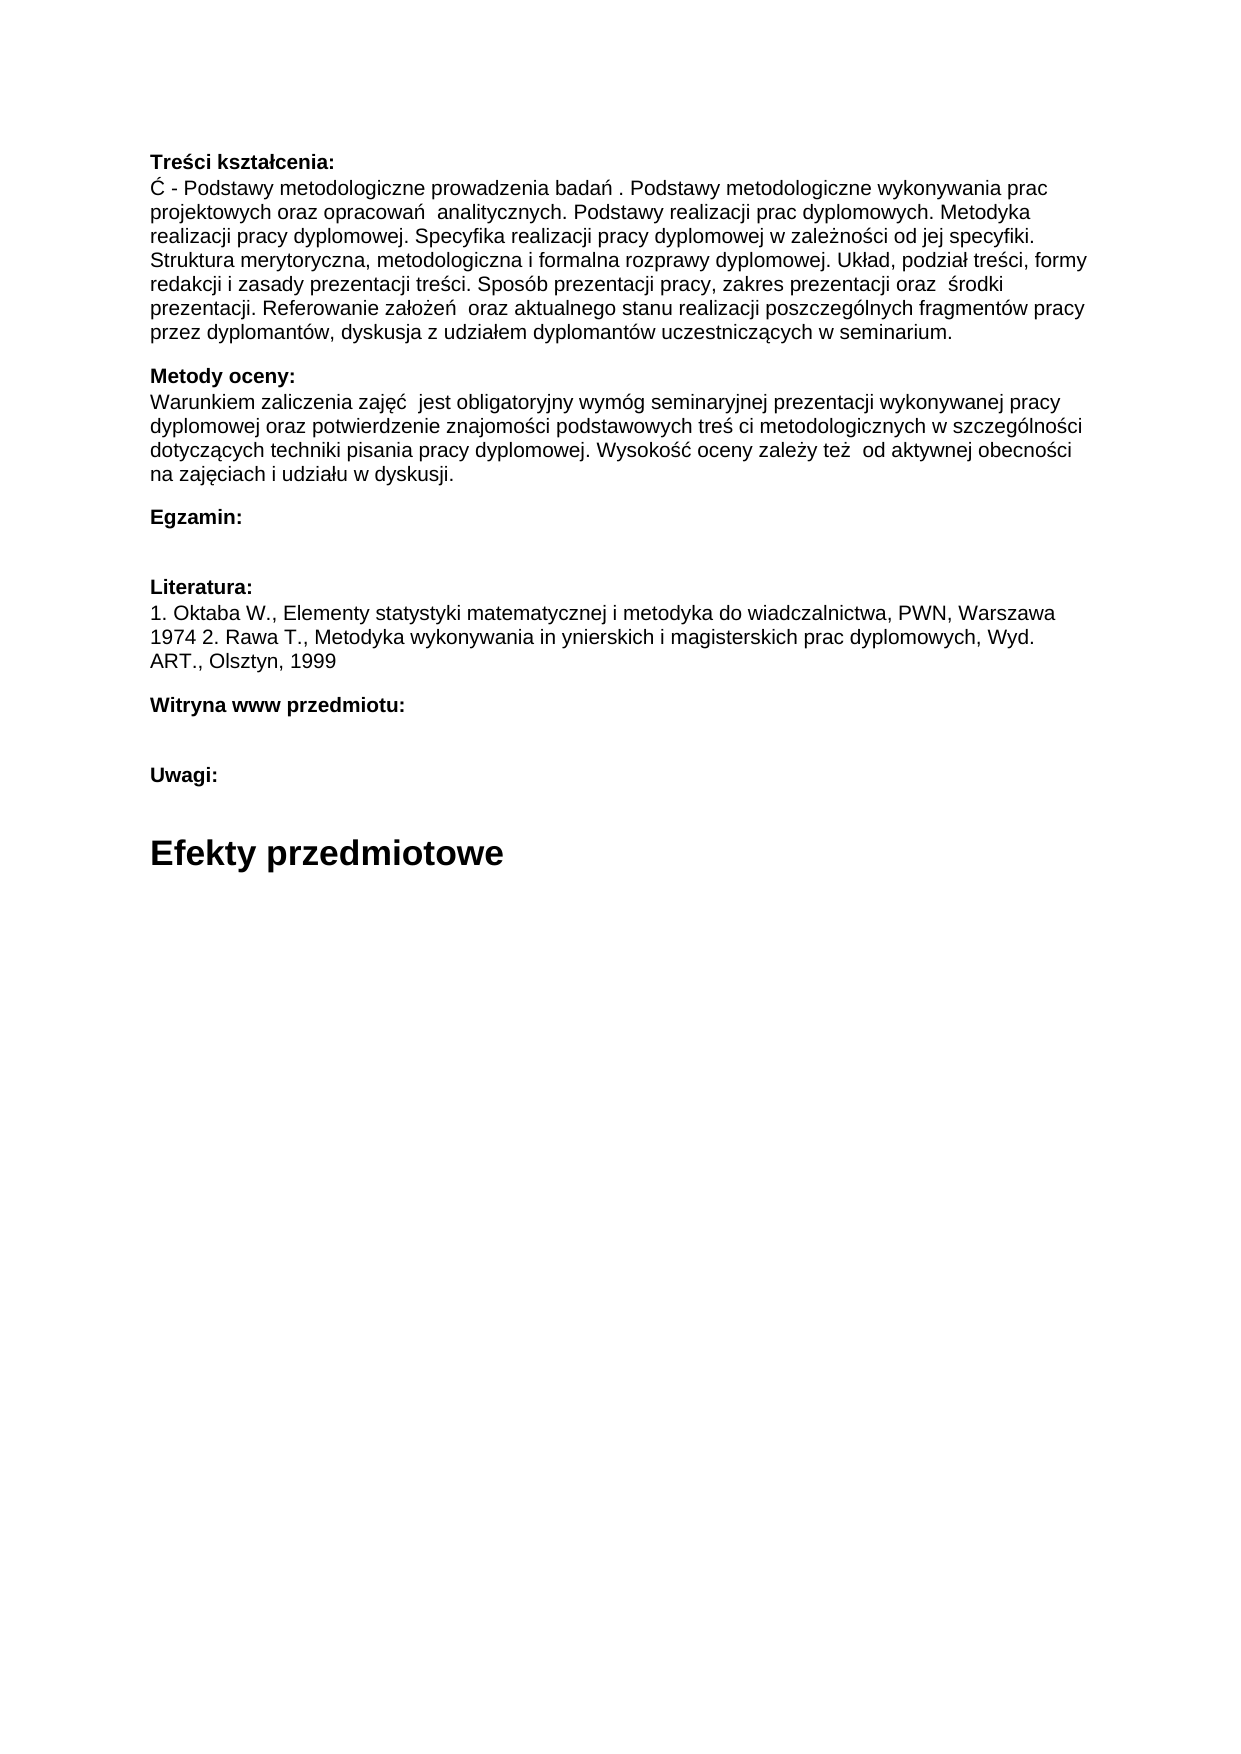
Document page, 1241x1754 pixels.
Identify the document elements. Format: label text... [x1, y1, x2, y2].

subtitle Efekty przedmiotowe [150, 832, 1090, 873]
text Treści kształcenia: [150, 150, 1090, 174]
text Egzamin: [150, 505, 1090, 529]
text Uwagi: [150, 762, 1090, 786]
text 1. Oktaba W., Elementy statystyki matematycznej i metodyka do wiadczalnictwa, PWN, Warszawa 1974 2. Rawa T., Metodyka wykonywania in ynierskich i magisterskich prac dyplomowych, Wyd. ART., Olsztyn, 1999 [150, 601, 1090, 673]
text Metody oceny: [150, 363, 1090, 387]
text Warunkiem zaliczenia zajęć jest obligatoryjny wymóg seminaryjnej prezentacji wykonywanej pracy dyplomowej oraz potwierdzenie znajomości podstawowych treś ci metodologicznych w szczególności dotyczących techniki pisania pracy dyplomowej. Wysokość oceny zależy też od aktywnej obecności na zajęciach i udziału w dyskusji. [150, 389, 1090, 485]
text Literatura: [150, 575, 1090, 599]
text Ć - Podstawy metodologiczne prowadzenia badań . Podstawy metodologiczne wykonywania prac projektowych oraz opracowań analitycznych. Podstawy realizacji prac dyplomowych. Metodyka realizacji pracy dyplomowej. Specyfika realizacji pracy dyplomowej w zależności od jej specyfiki. Struktura merytoryczna, metodologiczna i formalna rozprawy dyplomowej. Układ, podział treści, formy redakcji i zasady prezentacji treści. Sposób prezentacji pracy, zakres prezentacji oraz środki prezentacji. Referowanie założeń oraz aktualnego stanu realizacji poszczególnych fragmentów pracy przez dyplomantów, dyskusja z udziałem dyplomantów uczestniczących w seminarium. [150, 176, 1090, 344]
text Witryna www przedmiotu: [150, 693, 1090, 717]
